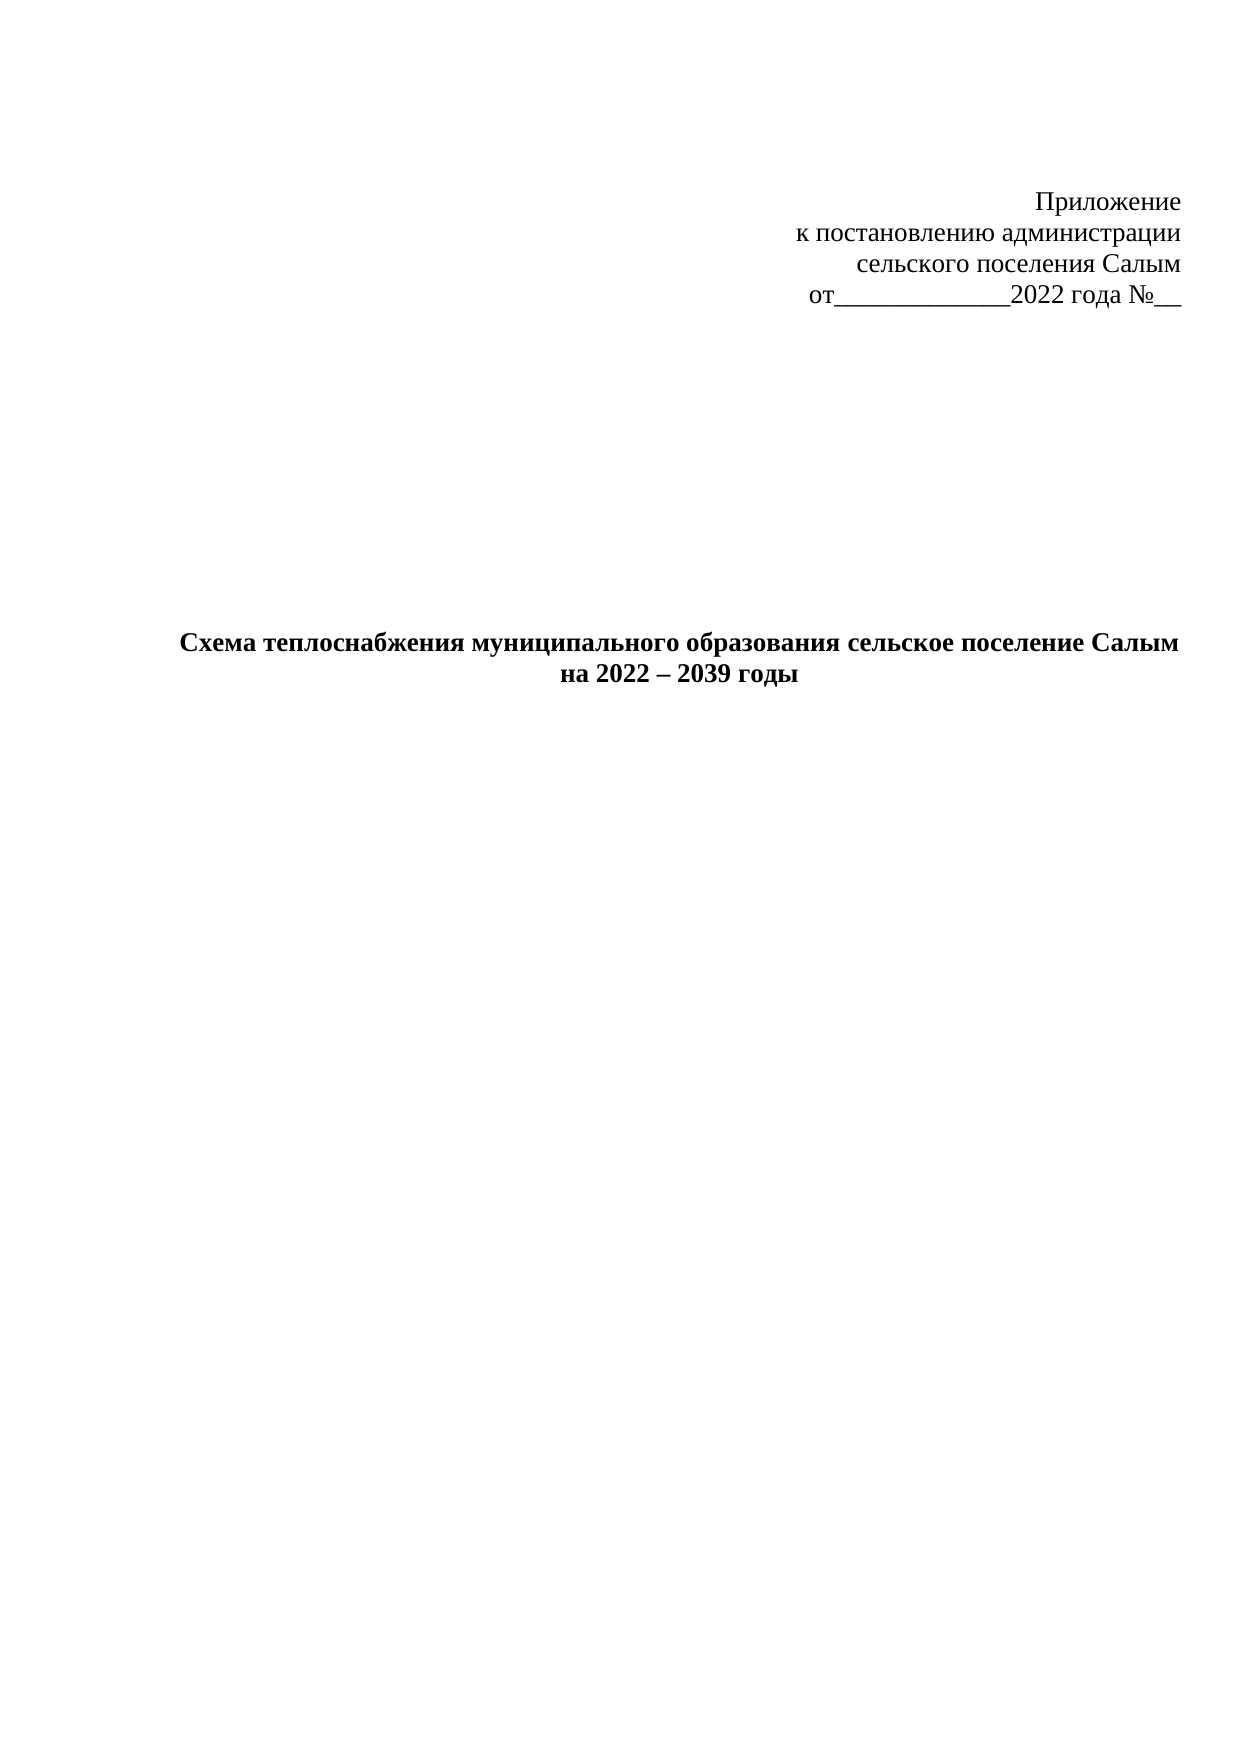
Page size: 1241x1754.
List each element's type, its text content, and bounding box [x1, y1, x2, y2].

list сельского поселения Салым [251, 247, 1181, 279]
list от_____________2022 года №__ [251, 279, 1181, 310]
list Приложение [251, 185, 1181, 216]
text Схема теплоснабжения муниципального образования сельское поселение Салым на 2022 – 2039 годы [177, 626, 1181, 688]
list к постановлению администрации [251, 216, 1181, 247]
